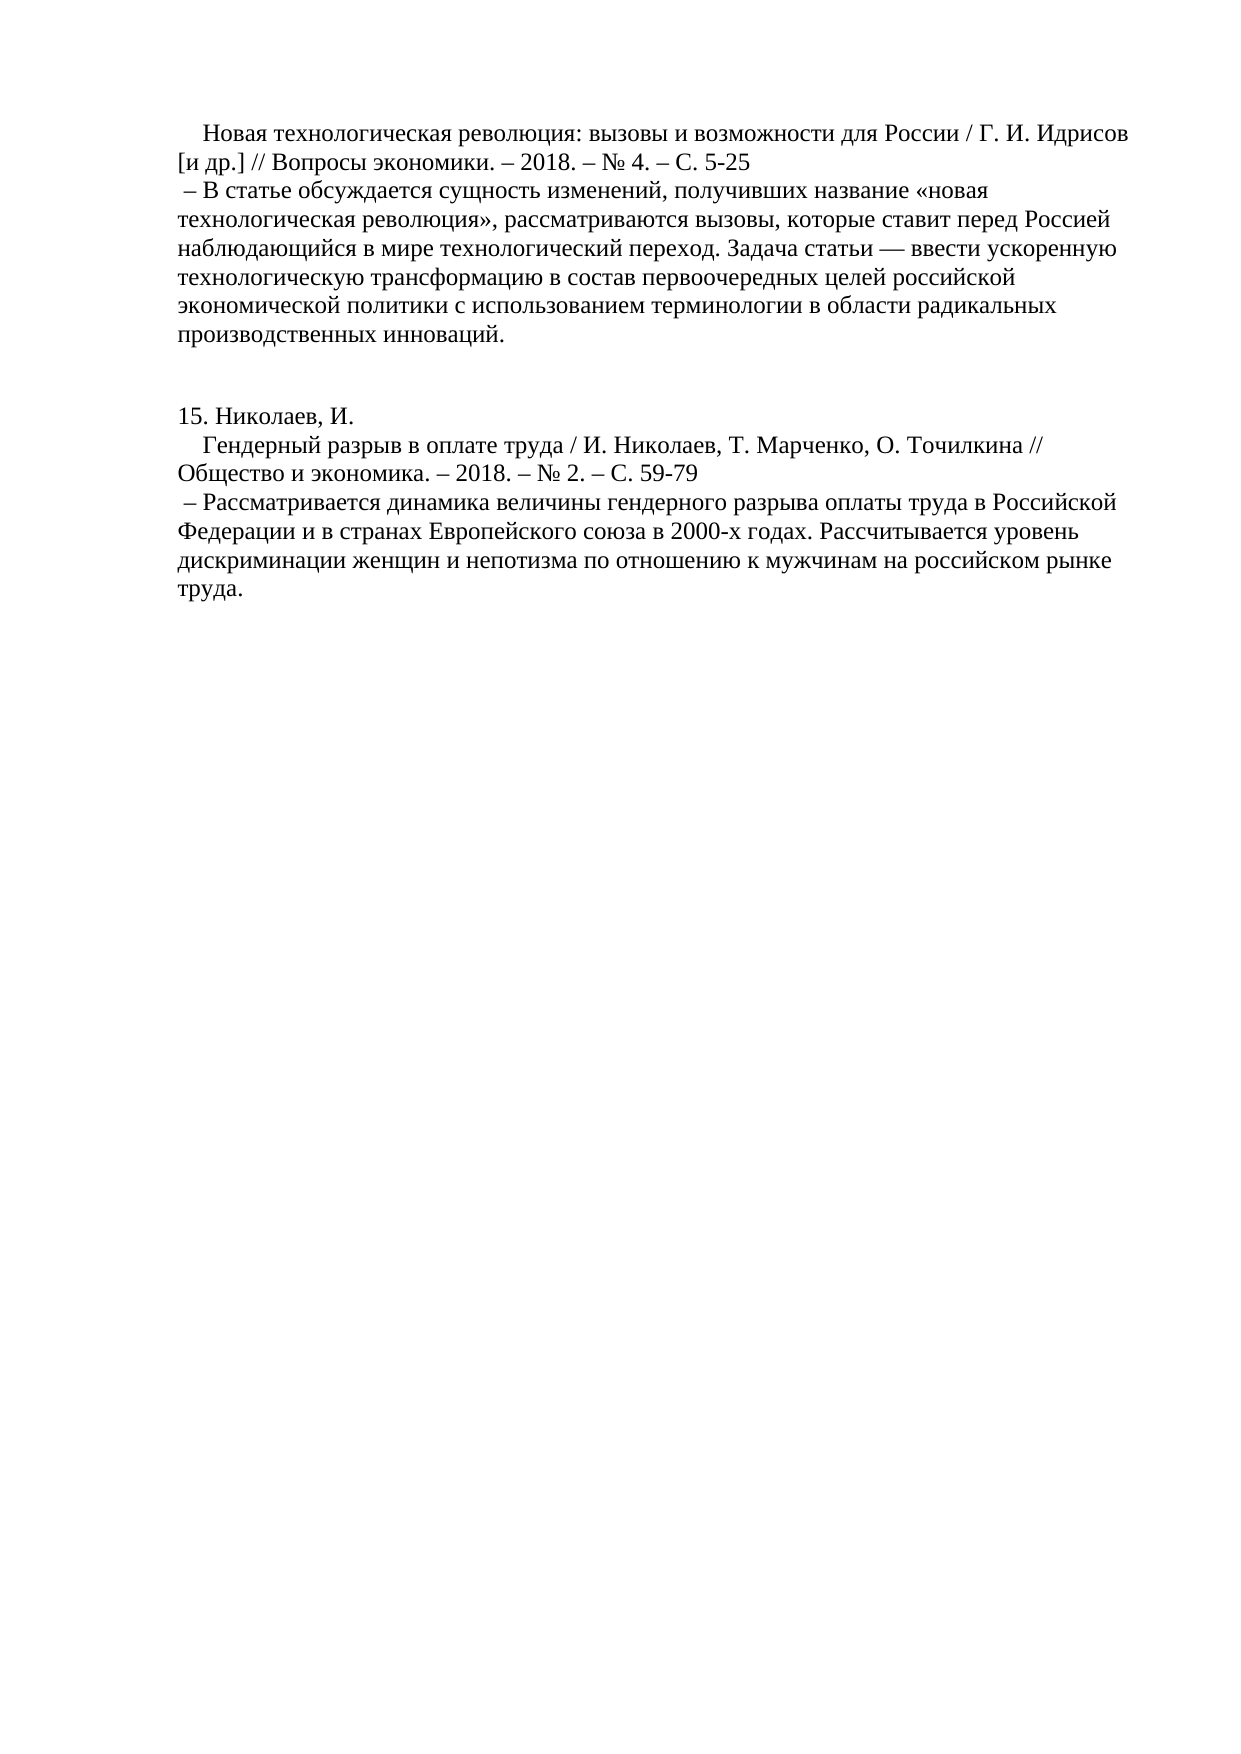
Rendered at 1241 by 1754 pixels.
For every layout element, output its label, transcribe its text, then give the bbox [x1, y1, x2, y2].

text – Рассматривается динамика величины гендерного разрыва оплаты труда в Российской Федерации и в странах Европейского союза в 2000-х годах. Рассчитывается уровень дискриминации женщин и непотизма по отношению к мужчинам на российском рынке труда. [177, 487, 1152, 602]
text – В статье обсуждается сущность изменений, получивших название «новая технологическая революция», рассматриваются вызовы, которые ставит перед Россией наблюдающийся в мире технологический переход. Задача статьи — ввести ускоренную технологическую трансформацию в состав первоочередных целей российской экономической политики с использованием терминологии в области радикальных производственных инноваций. [177, 176, 1152, 348]
text 15. Николаев, И. [177, 401, 1152, 430]
text Новая технологическая революция: вызовы и возможности для России / Г. И. Идрисов [и др.] // Вопросы экономики. – 2018. – № 4. – С. 5-25 [177, 118, 1152, 176]
text Гендерный разрыв в оплате труда / И. Николаев, Т. Марченко, О. Точилкина // Общество и экономика. – 2018. – № 2. – С. 59-79 [177, 430, 1152, 487]
